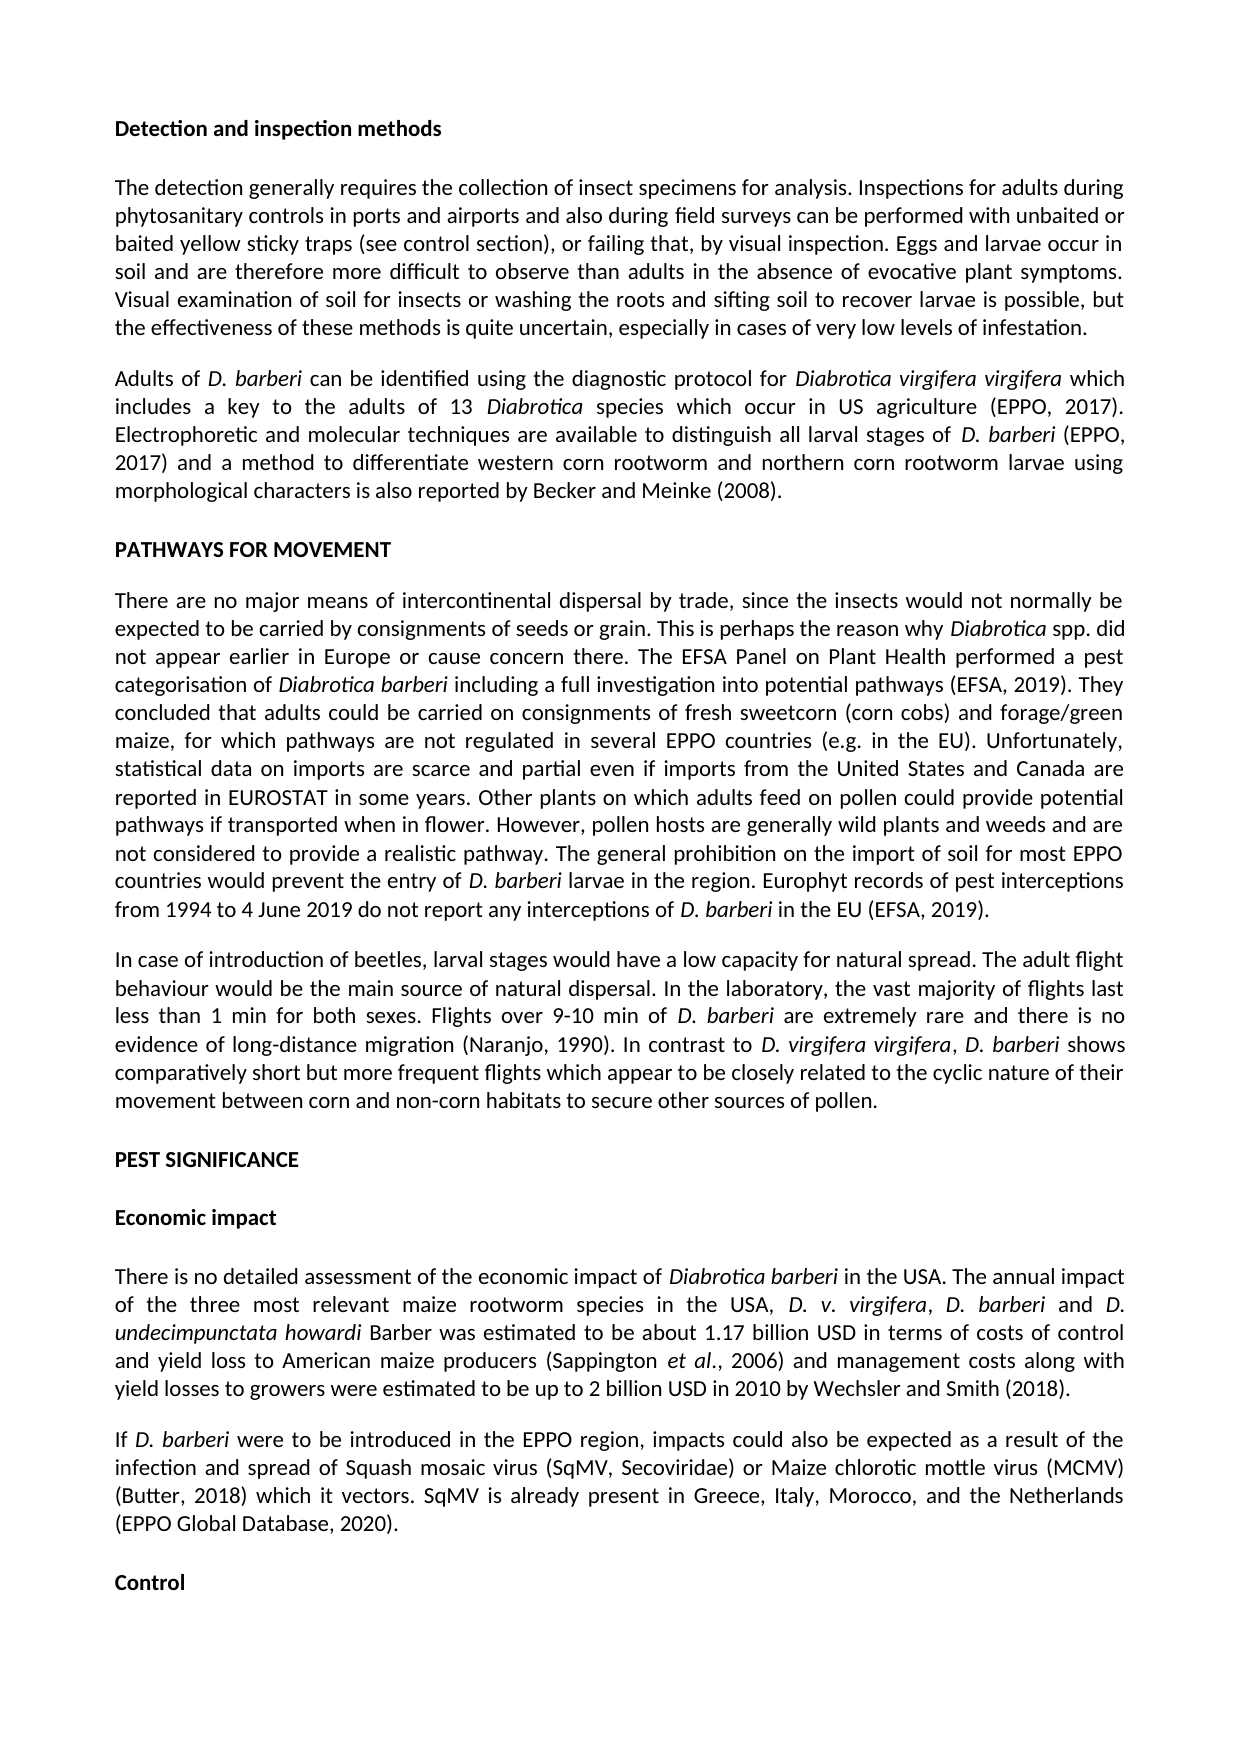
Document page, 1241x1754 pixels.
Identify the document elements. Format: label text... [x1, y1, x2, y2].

text There are no major means of intercontinental dispersal by trade, since the insects would not normally be expected to be carried by consignments of seeds or grain. This is perhaps the reason why Diabrotica spp. did not appear earlier in Europe or cause concern there. The EFSA Panel on Plant Health performed a pest categorisation of Diabrotica barberi including a full investigation into potential pathways (EFSA, 2019). They concluded that adults could be carried on consignments of fresh sweetcorn (corn cobs) and forage/green maize, for which pathways are not regulated in several EPPO countries (e.g. in the EU). Unfortunately, statistical data on imports are scarce and partial even if imports from the United States and Canada are reported in EUROSTAT in some years. Other plants on which adults feed on pollen could provide potential pathways if transported when in flower. However, pollen hosts are generally wild plants and weeds and are not considered to provide a realistic pathway. The general prohibition on the import of soil for most EPPO countries would prevent the entry of D. barberi larvae in the region. Europhyt records of pest interceptions from 1994 to 4 June 2019 do not report any interceptions of D. barberi in the EU (EFSA, 2019). [114, 586, 1126, 923]
text Economic impact [114, 1203, 1126, 1232]
text Control [114, 1568, 1126, 1596]
text The detection generally requires the collection of insect specimens for analysis. Inspections for adults during phytosanitary controls in ports and airports and also during field surveys can be performed with unbaited or baited yellow sticky traps (see control section), or failing that, by visual inspection. Eggs and larvae occur in soil and are therefore more difficult to observe than adults in the absence of evocative plant symptoms. Visual examination of soil for insects or washing the roots and sifting soil to recover larvae is possible, but the effectiveness of these methods is quite uncertain, especially in cases of very low levels of infestation. [114, 173, 1126, 341]
text PEST SIGNIFICANCE [114, 1145, 1126, 1173]
text There is no detailed assessment of the economic impact of Diabrotica barberi in the USA. The annual impact of the three most relevant maize rootworm species in the USA, D. v. virgifera, D. barberi and D. undecimpunctata howardi Barber was estimated to be about 1.17 billion USD in terms of costs of control and yield loss to American maize producers (Sappington et al., 2006) and management costs along with yield losses to growers were estimated to be up to 2 billion USD in 2010 by Wechsler and Smith (2018). [114, 1262, 1126, 1402]
text Detection and inspection methods [114, 114, 1126, 143]
text PATHWAYS FOR MOVEMENT [114, 536, 1126, 563]
text Adults of D. barberi can be identified using the diagnostic protocol for Diabrotica virgifera virgifera which includes a key to the adults of 13 Diabrotica species which occur in US agriculture (EPPO, 2017). Electrophoretic and molecular techniques are available to distinguish all larval stages of D. barberi (EPPO, 2017) and a method to differentiate western corn rootworm and northern corn rootworm larvae using morphological characters is also reported by Becker and Meinke (2008). [114, 364, 1126, 504]
text If D. barberi were to be introduced in the EPPO region, impacts could also be expected as a result of the infection and spread of Squash mosaic virus (SqMV, Secoviridae) or Maize chlorotic mottle virus (MCMV) (Butter, 2018) which it vectors. SqMV is already present in Greece, Italy, Morocco, and the Netherlands (EPPO Global Database, 2020). [114, 1425, 1126, 1537]
text In case of introduction of beetles, larval stages would have a low capacity for natural spread. The adult flight behaviour would be the main source of natural dispersal. In the laboratory, the vast majority of flights last less than 1 min for both sexes. Flights over 9-10 min of D. barberi are extremely rare and there is no evidence of long-distance migration (Naranjo, 1990). In contrast to D. virgifera virgifera, D. barberi shows comparatively short but more frequent flights which appear to be closely related to the cyclic nature of their movement between corn and non-corn habitats to secure other sources of pollen. [114, 946, 1126, 1114]
